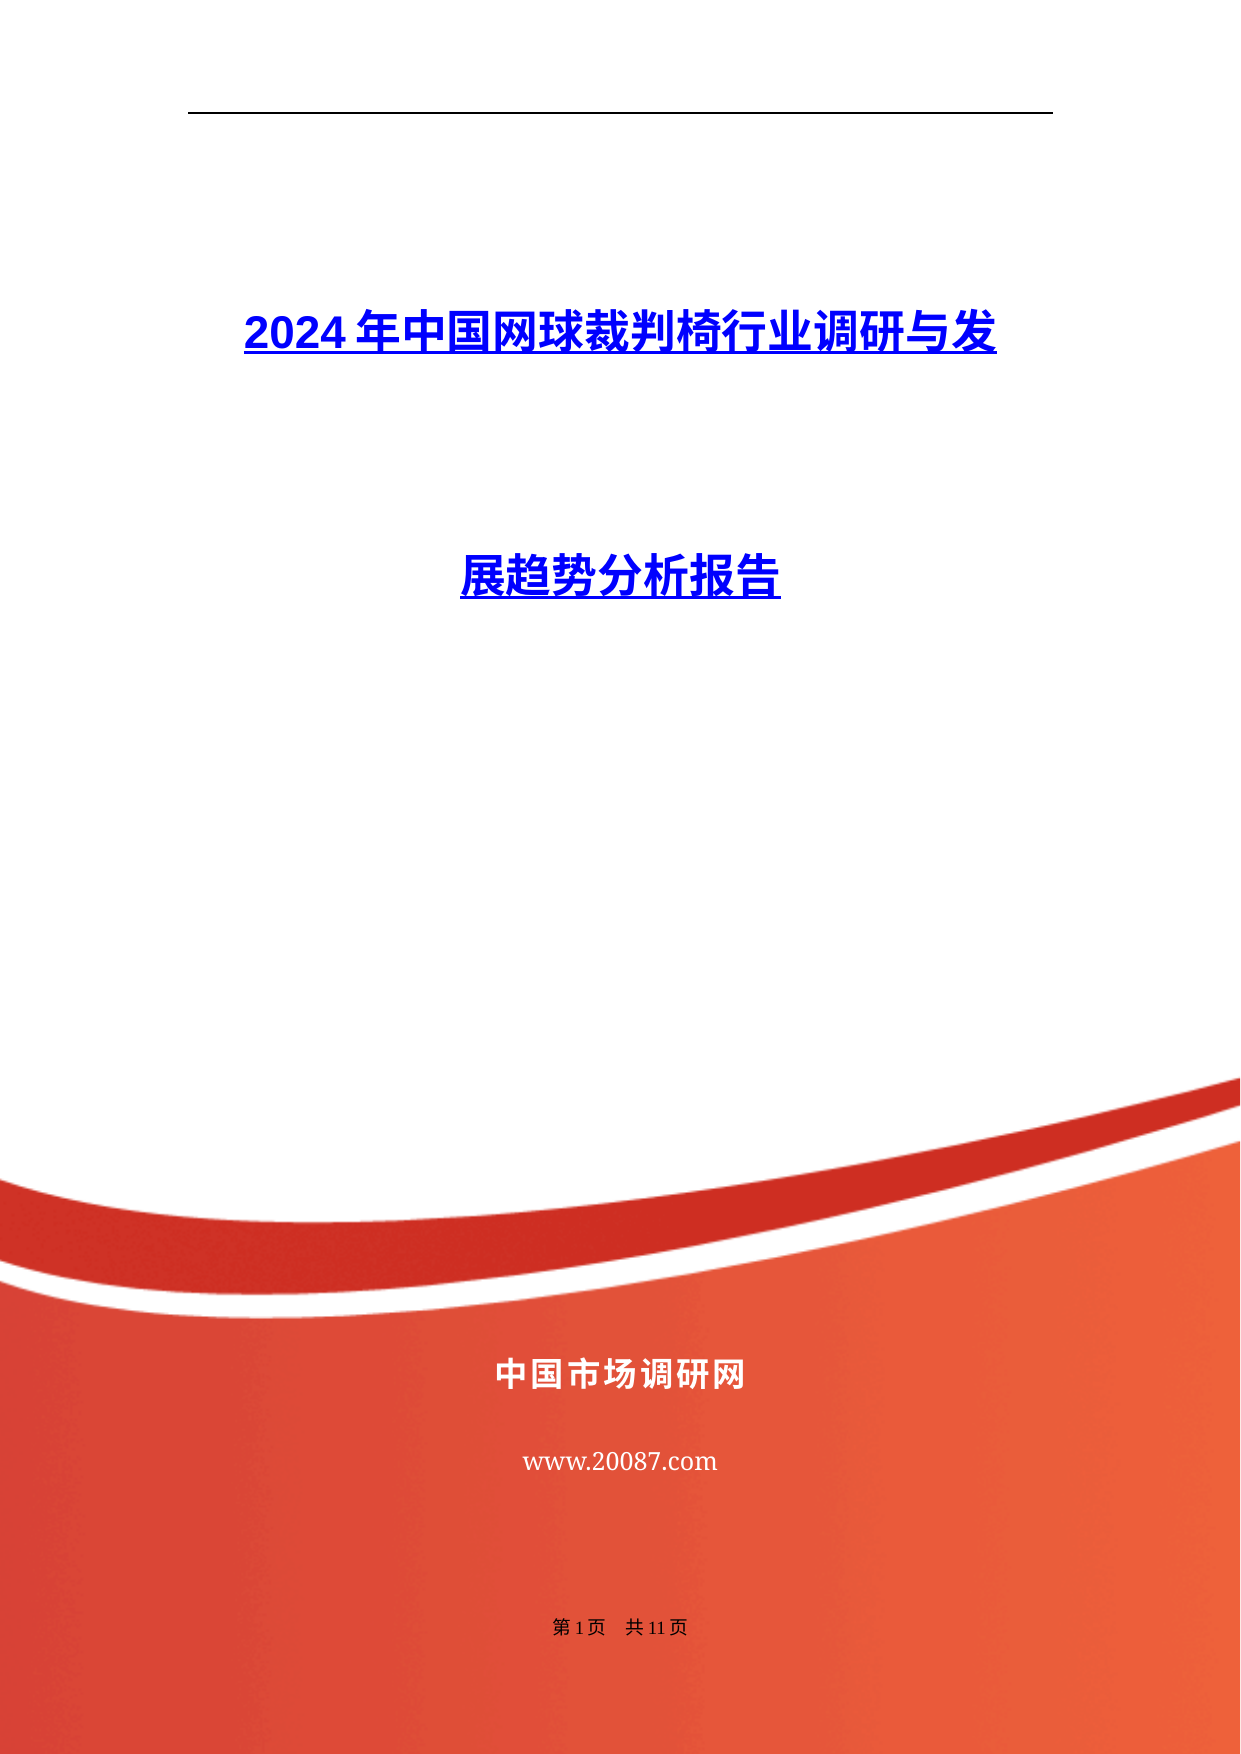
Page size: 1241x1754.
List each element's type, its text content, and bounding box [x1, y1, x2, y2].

text www.20087.com [187, 1428, 1053, 1493]
table_header 2024年中国网球裁判椅行业调研与发展趋势分析报告 [188, 207, 1053, 773]
picture [0, 1006, 1241, 1754]
subtitle 中国市场调研网 [187, 1339, 1053, 1404]
